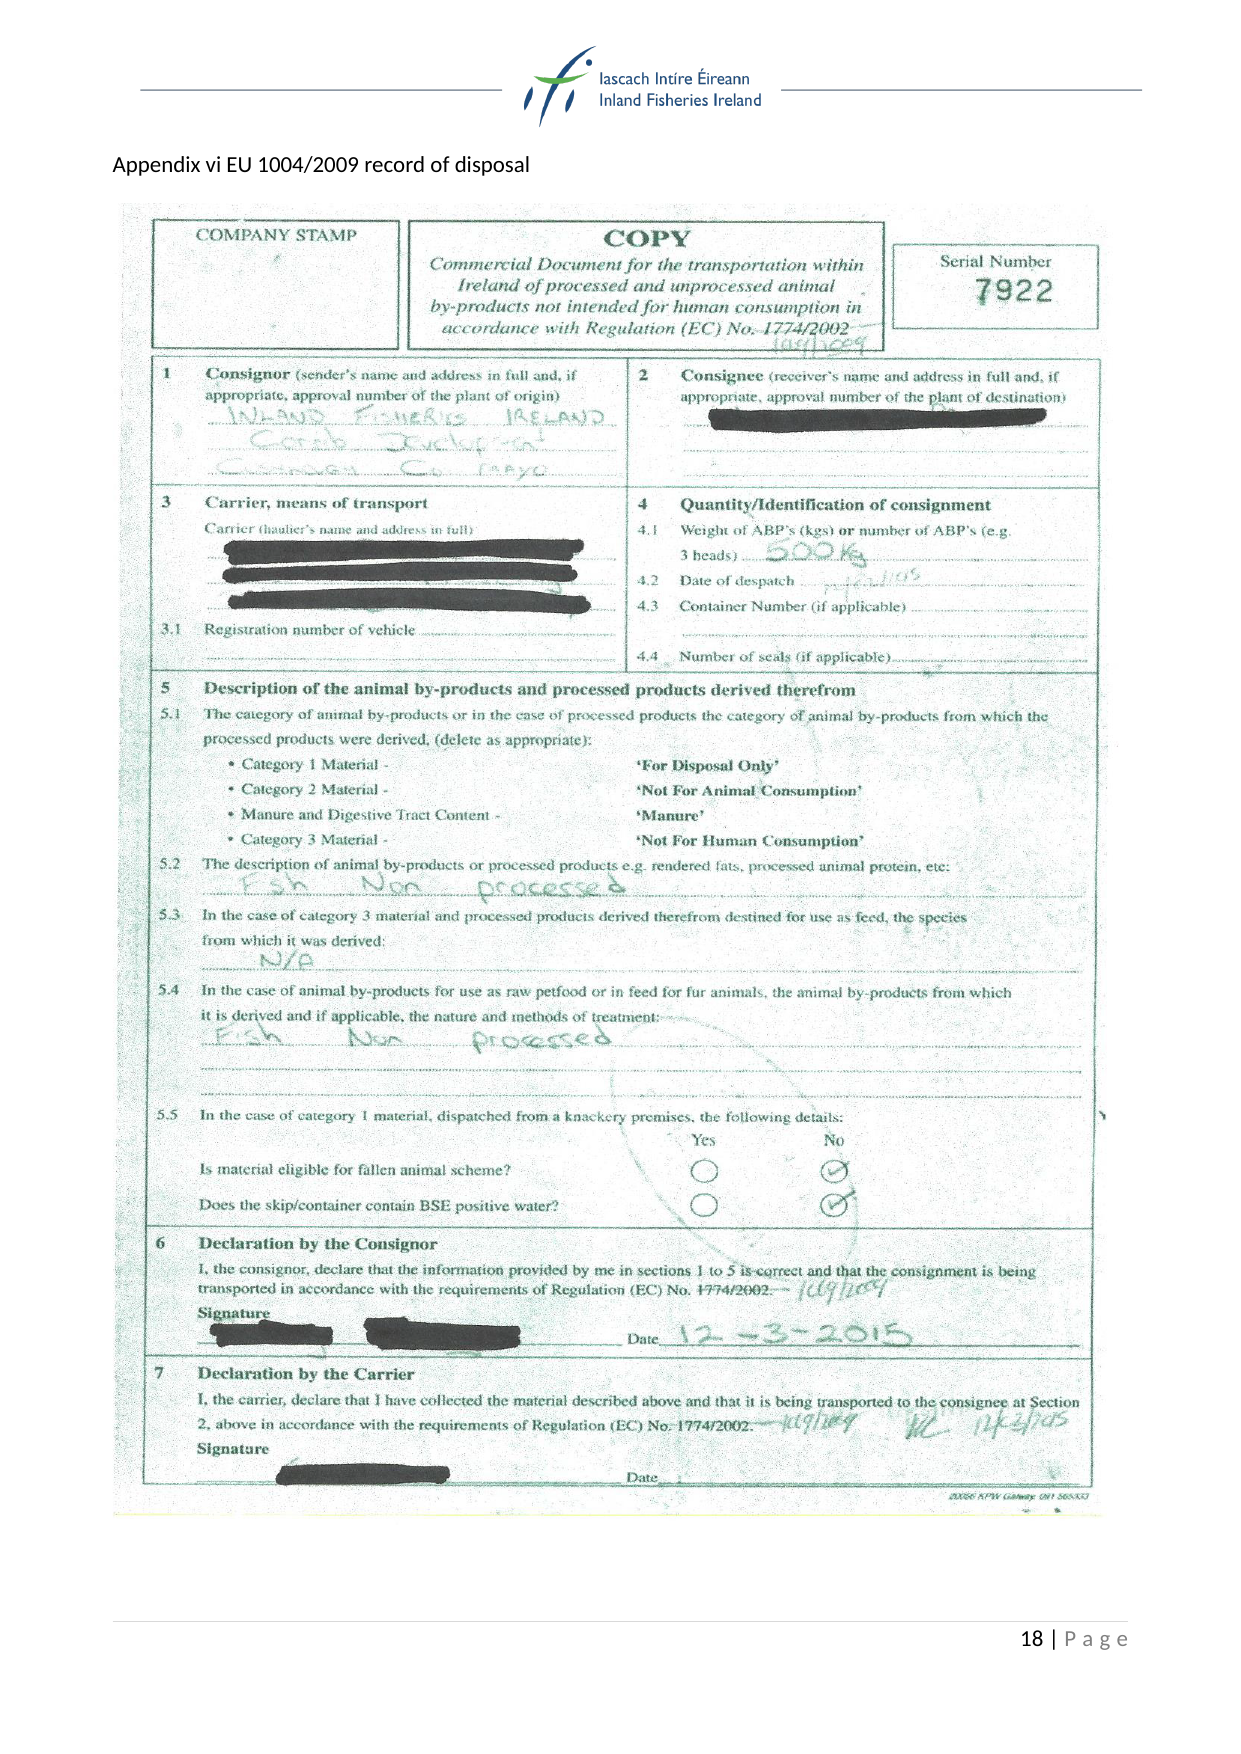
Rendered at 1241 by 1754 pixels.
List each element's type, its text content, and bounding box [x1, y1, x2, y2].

text Appendix vi EU 1004/2009 record of disposal [112, 150, 1128, 178]
picture [138, 45, 1142, 127]
